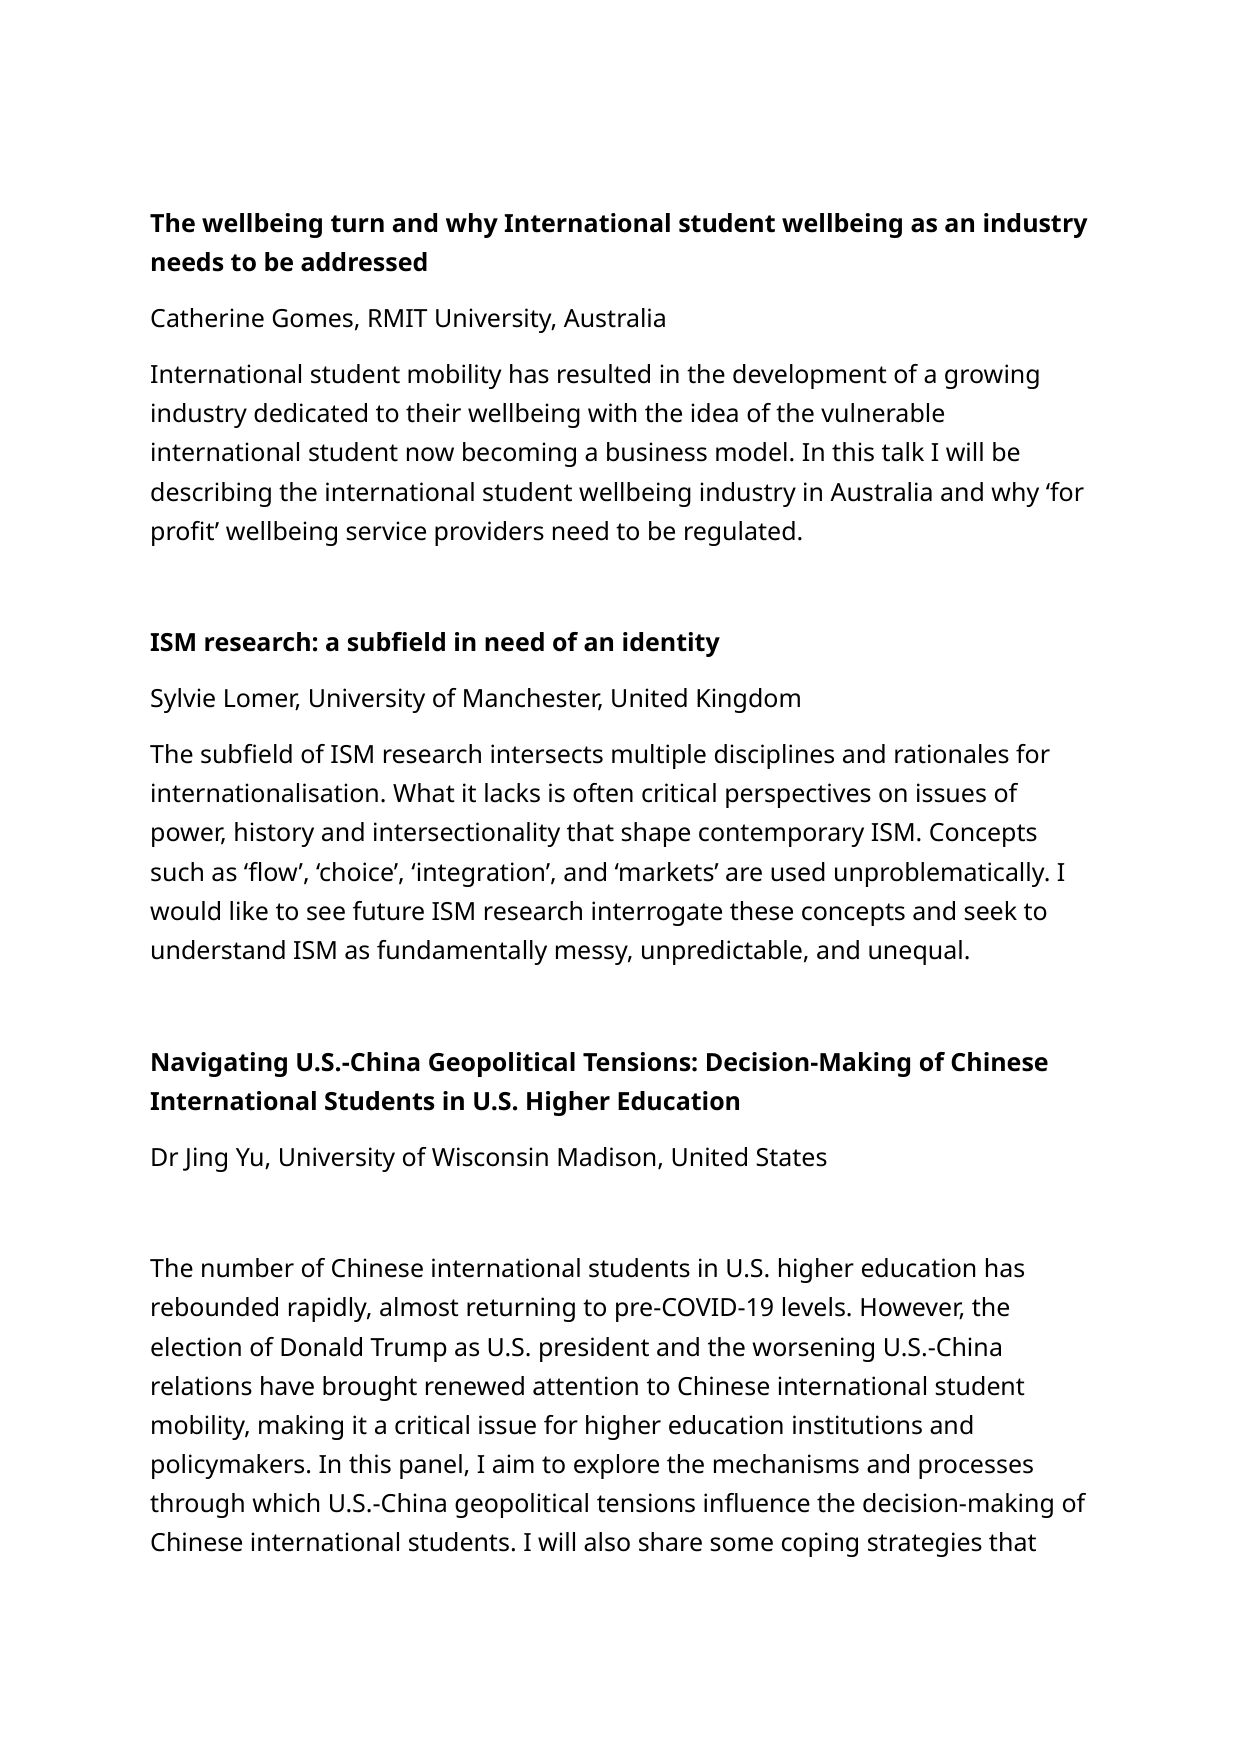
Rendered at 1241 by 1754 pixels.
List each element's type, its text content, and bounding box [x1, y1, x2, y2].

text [150, 1251, 1090, 1559]
text Dr Jing Yu, University of Wisconsin Madison, United States [150, 1139, 1090, 1173]
text Sylvie Lomer, University of Manchester, United Kingdom [150, 681, 1090, 715]
text Navigating U.S.-China Geopolitical Tensions: Decision-Making of Chinese International Students in U.S. Higher Education [150, 1044, 1090, 1117]
text The subfield of ISM research intersects multiple disciplines and rationales for internationalisation. What it lacks is often critical perspectives on issues of power, history and intersectionality that shape contemporary ISM. Concepts such as ‘flow’, ‘choice’, ‘integration’, and ‘markets’ are used unproblematically. I would like to see future ISM research interrogate these concepts and seek to understand ISM as fundamentally messy, unpredictable, and unequal. [150, 737, 1090, 967]
text The wellbeing turn and why International student wellbeing as an industry needs to be addressed [150, 206, 1090, 279]
text International student mobility has resulted in the development of a growing industry dedicated to their wellbeing with the idea of the vulnerable international student now becoming a business model. In this talk I will be describing the international student wellbeing industry in Australia and why ‘for profit’ wellbeing service providers need to be regulated. [150, 357, 1090, 547]
text ISM research: a subfield in need of an identity [150, 625, 1090, 659]
text Catherine Gomes, RMIT University, Australia [150, 301, 1090, 335]
